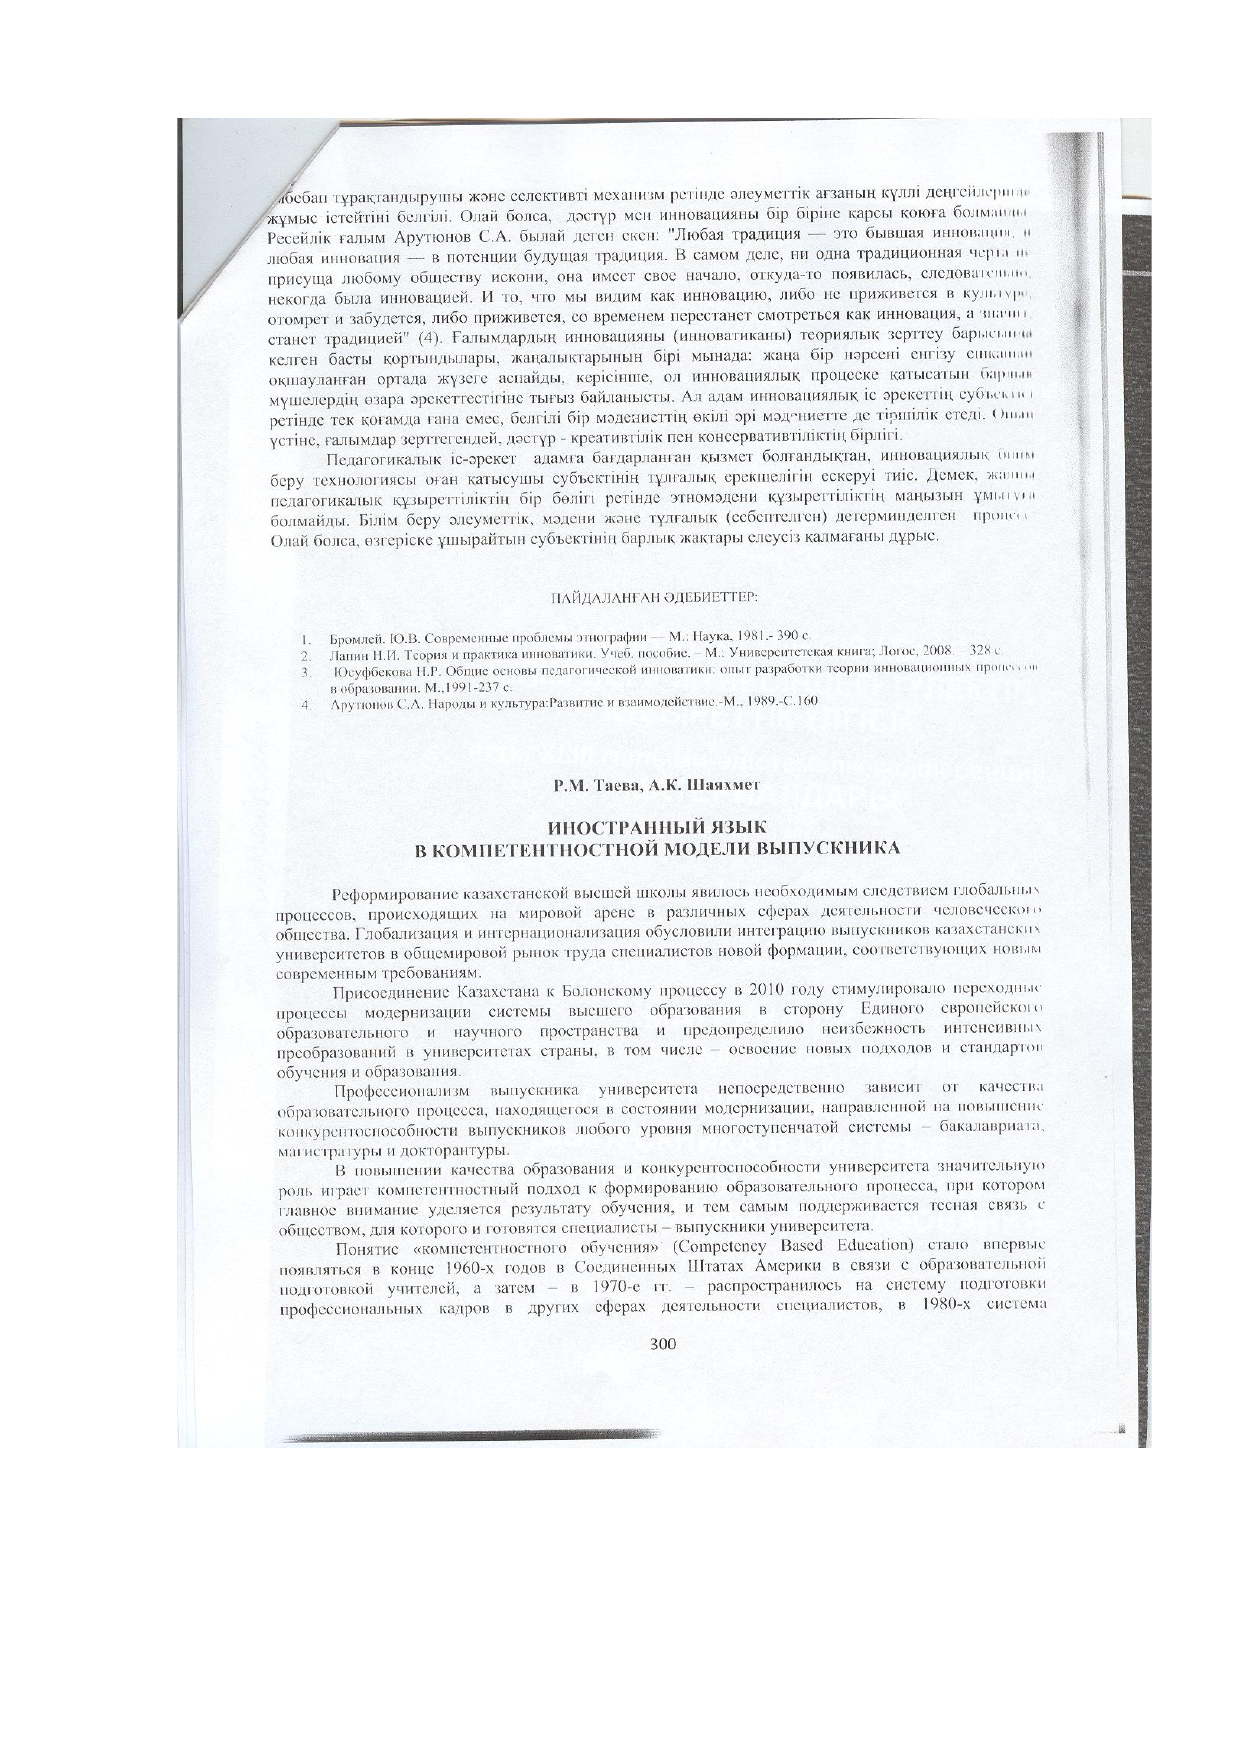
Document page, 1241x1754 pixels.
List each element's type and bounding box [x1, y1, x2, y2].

picture [177, 118, 1152, 1448]
